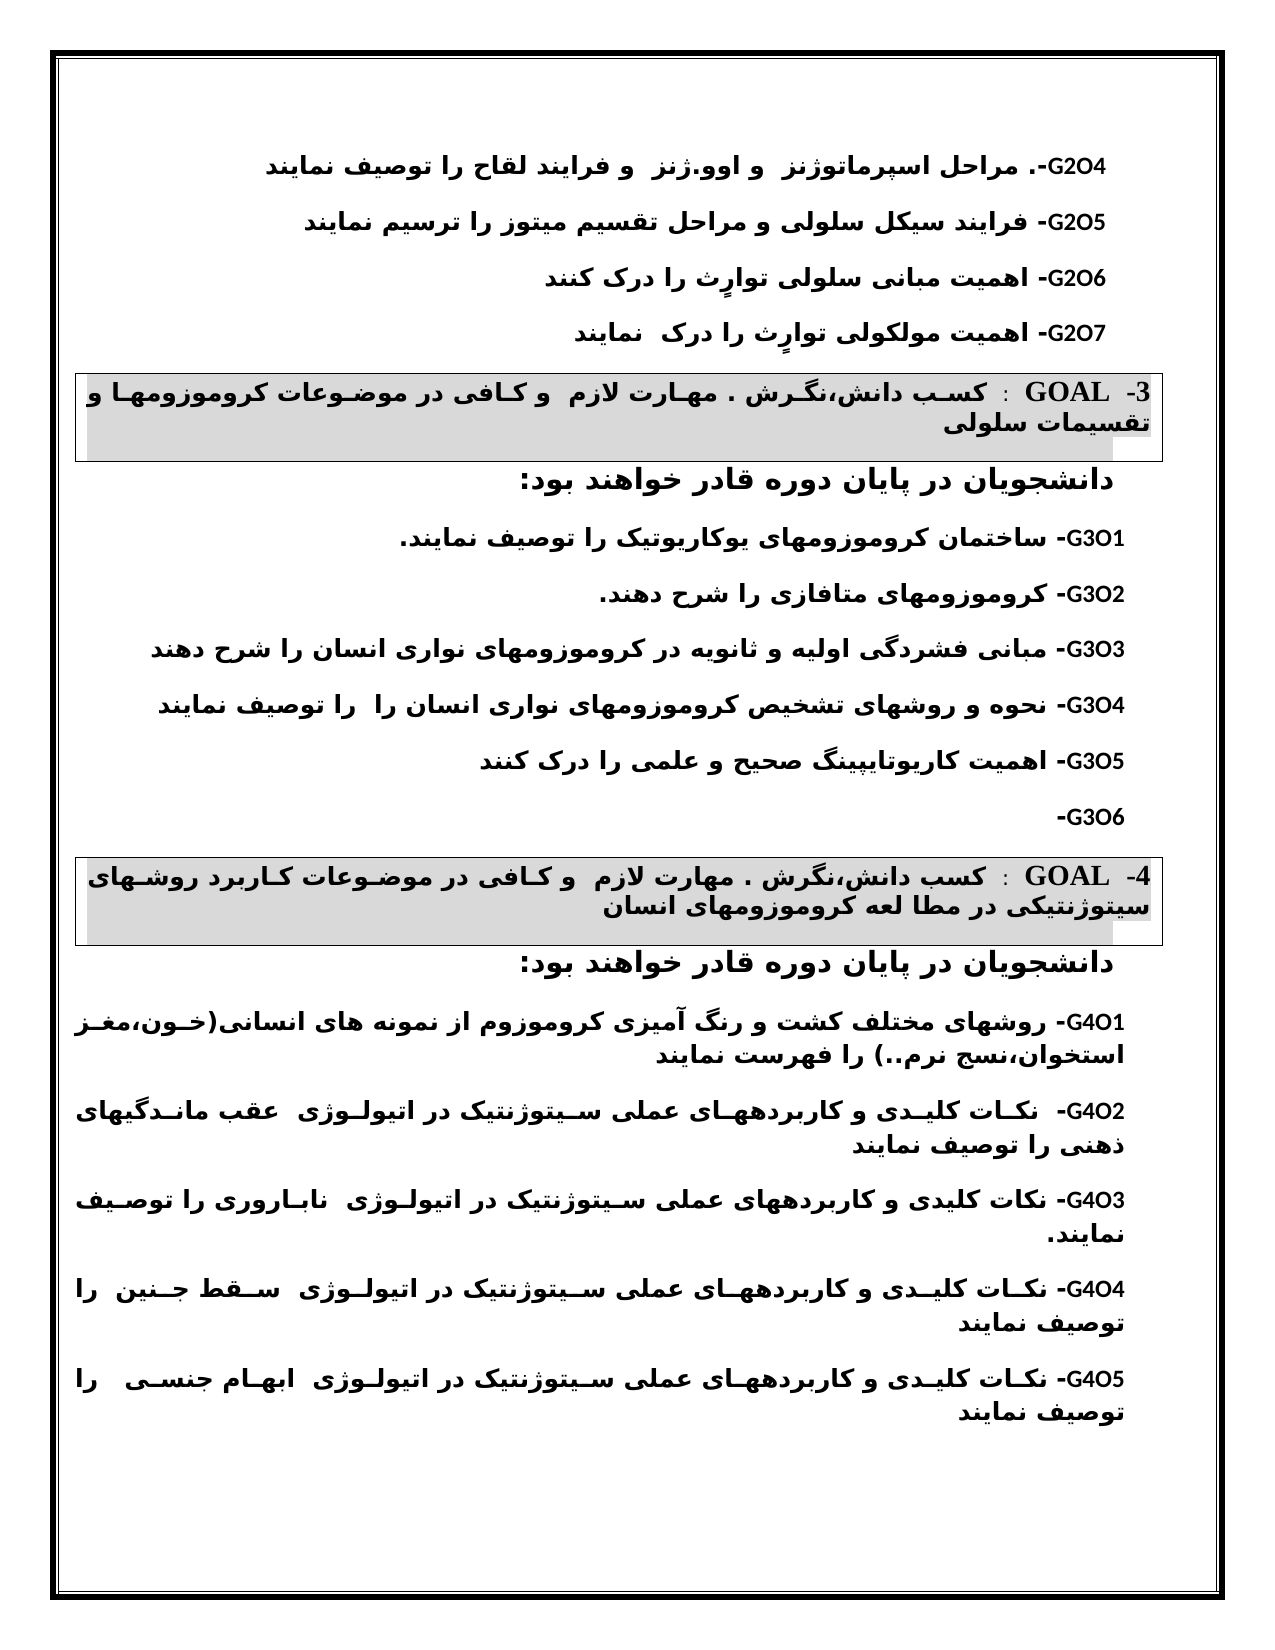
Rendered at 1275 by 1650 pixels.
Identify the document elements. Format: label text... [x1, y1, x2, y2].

text G4O1- روشهای مختلف کشت و رنگ آمیزی کروموزوم از نمونه های انسانی(خون،مغز استخوان،نسج نرم..) را فهرست نمایند [75, 1006, 1125, 1070]
text G3O2- کروموزومهای متافازی را شرح دهند. [75, 578, 1125, 608]
text دانشجویان در پایان دوره قادر خواهند بود: [75, 946, 1125, 980]
text G2O5- فرایند سیکل سلولی و مراحل تقسیم میتوز را ترسیم نمایند [75, 206, 1106, 236]
text G3O3- مبانی فشردگی اولیه و ثانویه در کروموزومهای نواری انسان را شرح دهند [75, 634, 1125, 664]
text G3O1- ساختمان کروموزومهای یوکاریوتیک را توصیف نمایند. [75, 522, 1125, 552]
text G3O6- [75, 801, 1125, 832]
text G2O4-. مراحل اسپرماتوژنز و اوو.ژنز و فرایند لقاح را توصیف نمایند [75, 150, 1106, 181]
text دانشجویان در پایان دوره قادر خواهند بود: [75, 462, 1125, 496]
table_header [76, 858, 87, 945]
text G4O2- نکات کلیدی و کاربردههای عملی سیتوژنتیک در اتیولوژی عقب ماندگیهای ذهنی را توصیف نمایند [75, 1095, 1125, 1159]
text G2O7- اهمیت مولکولی توارٍث را درک نمایند [75, 317, 1106, 348]
text G4O4- نکات کلیدی و کاربردههای عملی سیتوژنتیک در اتیولوژی سقط جنین را توصیف نمایند [75, 1273, 1125, 1337]
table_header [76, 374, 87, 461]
text G3O5- اهمیت کاریوتایپینگ صحیح و علمی را درک کنند [75, 745, 1125, 776]
text G3O4- نحوه و روشهای تشخیص کروموزومهای نواری انسان را را توصیف نمایند [75, 689, 1125, 720]
text G4O5- نکات کلیدی و کاربردههای عملی سیتوژنتیک در اتیولوژی ابهام جنسی را توصیف نمایند [75, 1363, 1125, 1427]
text G4O3- نکات کلیدی و کاربردههای عملی سیتوژنتیک در اتیولوژی ناباروری را توصیف نمایند. [75, 1184, 1125, 1248]
text G2O6- اهمیت مبانی سلولی توارٍث را درک کنند [75, 262, 1106, 292]
